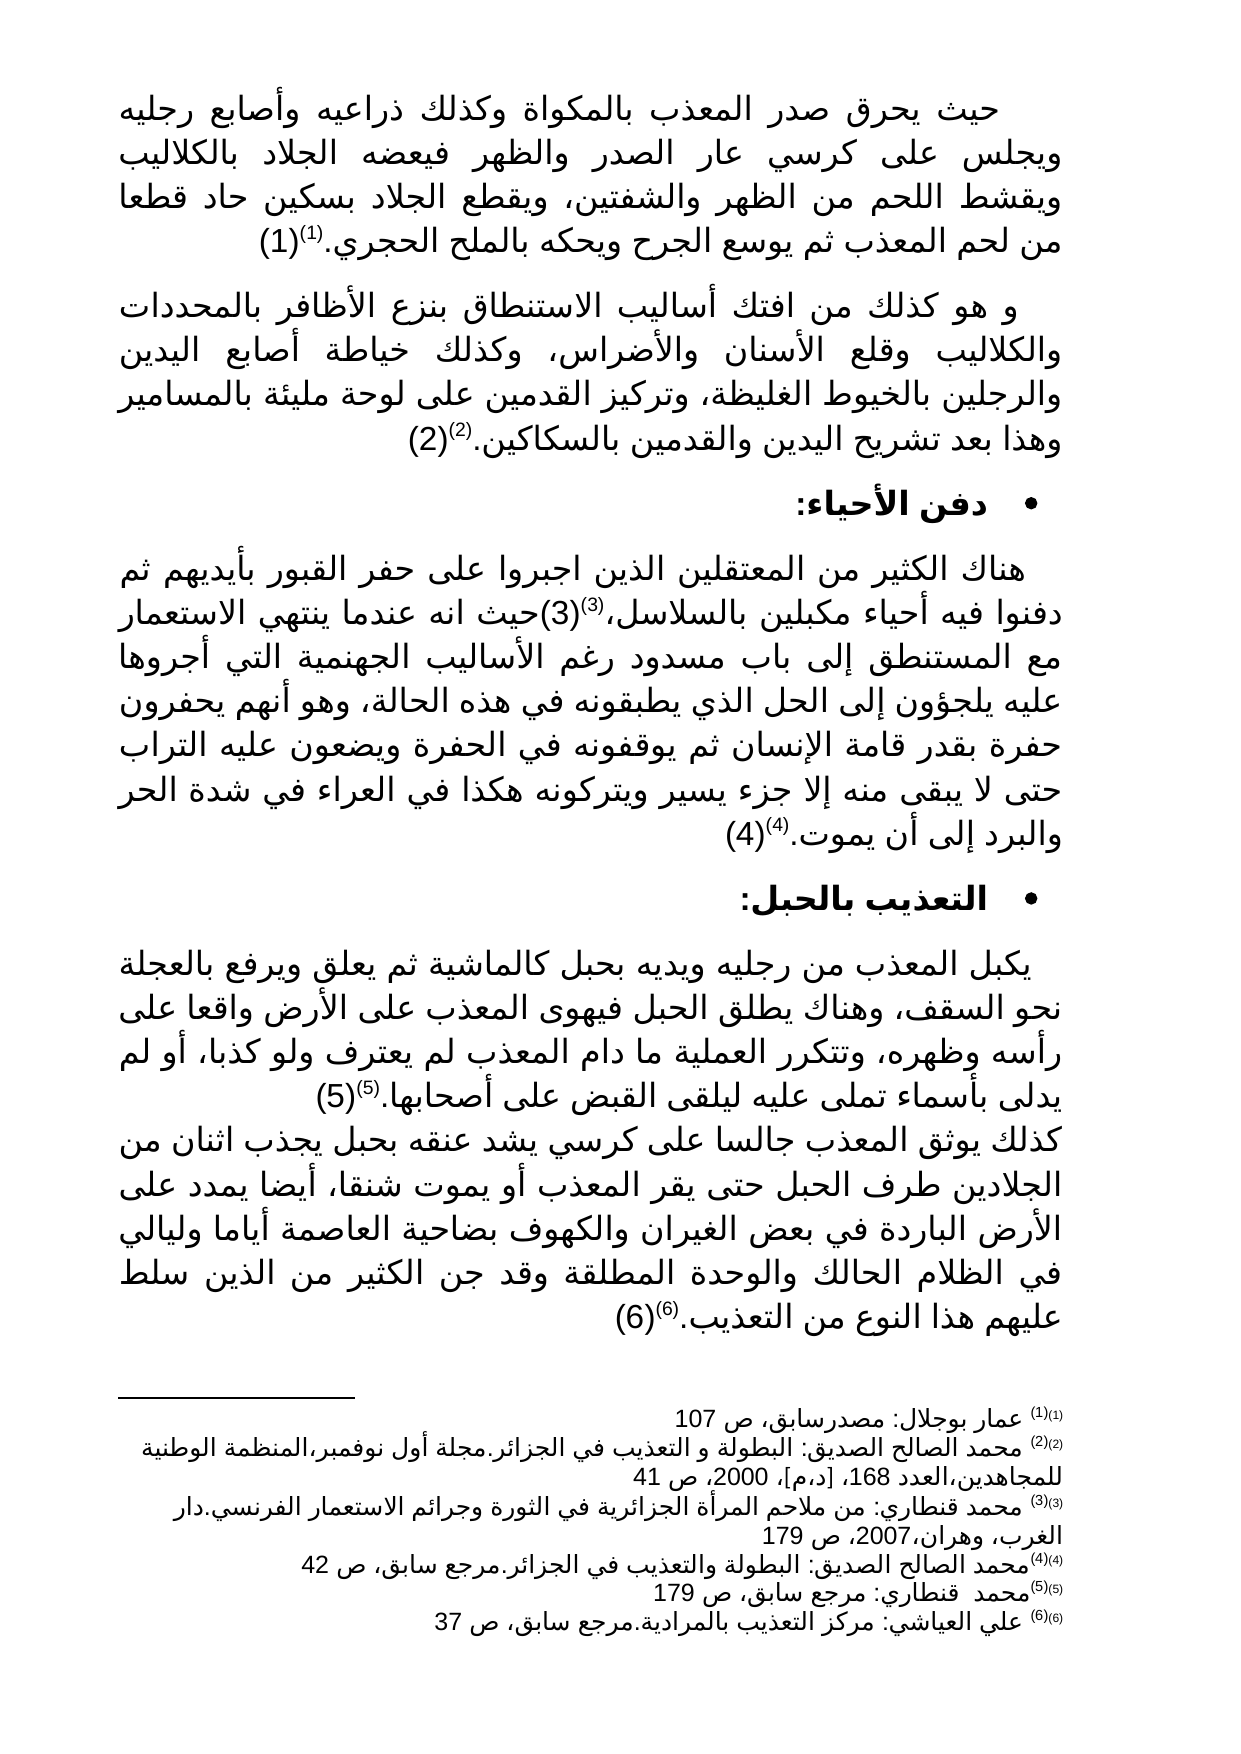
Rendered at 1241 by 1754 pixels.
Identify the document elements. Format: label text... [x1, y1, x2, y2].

text يكبل المعذب من رجليه ويديه بحبل كالماشية ثم يعلق ويرفع بالعجلة نحو السقف، وهناك يطلق الحبل فيهوى المعذب على الأرض واقعا على رأسه وظهره، وتتكرر العملية ما دام المعذب لم يعترف ولو كذبا، أو لم يدلى بأسماء تملى عليه ليلقى القبض على أصحابها.(5) [118, 944, 1063, 1115]
text حيث يحرق صدر المعذب بالمكواة وكذلك ذراعيه وأصابع رجليه ويجلس على كرسي عار الصدر والظهر فيعضه الجلاد بالكلاليب ويقشط اللحم من الظهر والشفتين، ويقطع الجلاد بسكين حاد قطعا من لحم المعذب ثم يوسع الجرح ويحكه بالملح الحجري.(1) [118, 89, 1063, 259]
list دفن الأحياء: [118, 484, 1026, 522]
text و هو كذلك من افتك أساليب الاستنطاق بنزع الأظافر بالمحددات والكلاليب وقلع الأسنان والأضراس، وكذلك خياطة أصابع اليدين والرجلين بالخيوط الغليظة، وتركيز القدمين على لوحة مليئة بالمسامير وهذا بعد تشريح اليدين والقدمين بالسكاكين.(2) [118, 286, 1063, 457]
text كذلك يوثق المعذب جالسا على كرسي يشد عنقه بحبل يجذب اثنان من الجلادين طرف الحبل حتى يقر المعذب أو يموت شنقا، أيضا يمدد على الأرض الباردة في بعض الغيران والكهوف بضاحية العاصمة أياما وليالي في الظلام الحالك والوحدة المطلقة وقد جن الكثير من الذين سلط عليهم هذا النوع من التعذيب.(6) [118, 1121, 1063, 1336]
text هناك الكثير من المعتقلين الذين اجبروا على حفر القبور بأيديهم ثم دفنوا فيه أحياء مكبلين بالسلاسل،(3)حيث انه عندما ينتهي الاستعمار مع المستنطق إلى باب مسدود رغم الأساليب الجهنمية التي أجروها عليه يلجؤون إلى الحل الذي يطبقونه في هذه الحالة، وهو أنهم يحفرون حفرة بقدر قامة الإنسان ثم يوقفونه في الحفرة ويضعون عليه التراب حتى لا يبقى منه إلا جزء يسير ويتركونه هكذا في العراء في شدة الحر والبرد إلى أن يموت.(4) [118, 549, 1063, 852]
list التعذيب بالحبل: [118, 879, 1026, 917]
